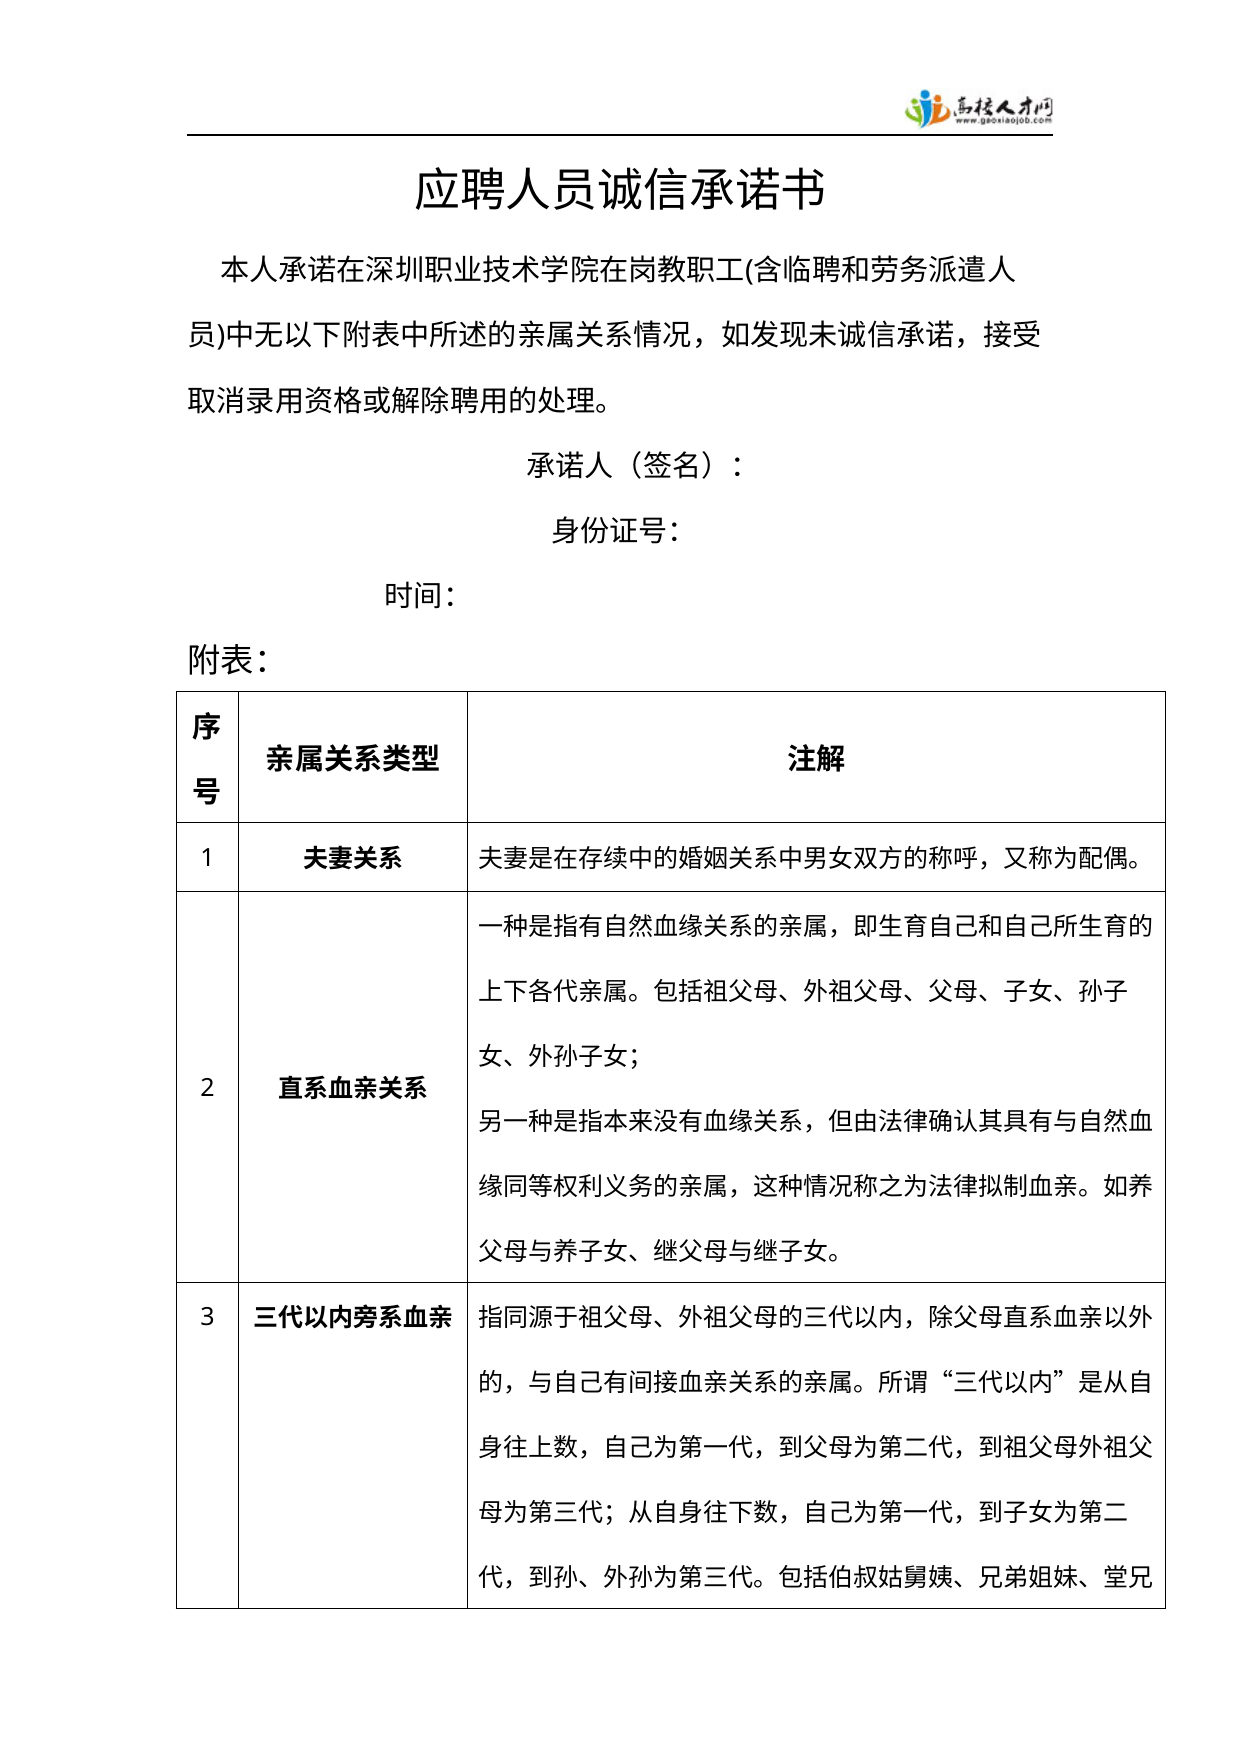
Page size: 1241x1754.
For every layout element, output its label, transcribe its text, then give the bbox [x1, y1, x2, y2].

text 承诺人（签名）： [187, 431, 1053, 496]
table_cell 三代以内旁系血亲 [239, 1283, 467, 1608]
table_cell 夫妻是在存续中的婚姻关系中男女双方的称呼，又称为配偶。 [468, 823, 1165, 891]
table_header 亲属关系类型 [239, 692, 467, 822]
table_cell 一种是指有自然血缘关系的亲属，即生育自己和自己所生育的上下各代亲属。包括祖父母、外祖父母、父母、子女、孙子女、外孙子女； 另一种是指本来没有血缘关系，但由法律确认其具有与自然血缘同等权利义务的亲属，这种情况称之为法律拟制血亲。如养父母与养子女、继父母与继子女。 [468, 892, 1165, 1282]
text 身份证号： [187, 496, 1053, 561]
table_cell 直系血亲关系 [239, 892, 467, 1282]
text 附表： [187, 626, 1053, 691]
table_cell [468, 1283, 1165, 1608]
table_header 序号 [177, 692, 238, 822]
text 时间： [187, 561, 1053, 626]
table_cell 2 [177, 892, 238, 1282]
table_cell 1 [177, 823, 238, 891]
picture [904, 88, 1054, 132]
table_header 注解 [468, 692, 1165, 822]
text 应聘人员诚信承诺书 [187, 138, 1053, 236]
table_cell 3 [177, 1283, 238, 1608]
text 本人承诺在深圳职业技术学院在岗教职工(含临聘和劳务派遣人员)中无以下附表中所述的亲属关系情况，如发现未诚信承诺，接受取消录用资格或解除聘用的处理。 [187, 236, 1053, 431]
table_cell 夫妻关系 [239, 823, 467, 891]
